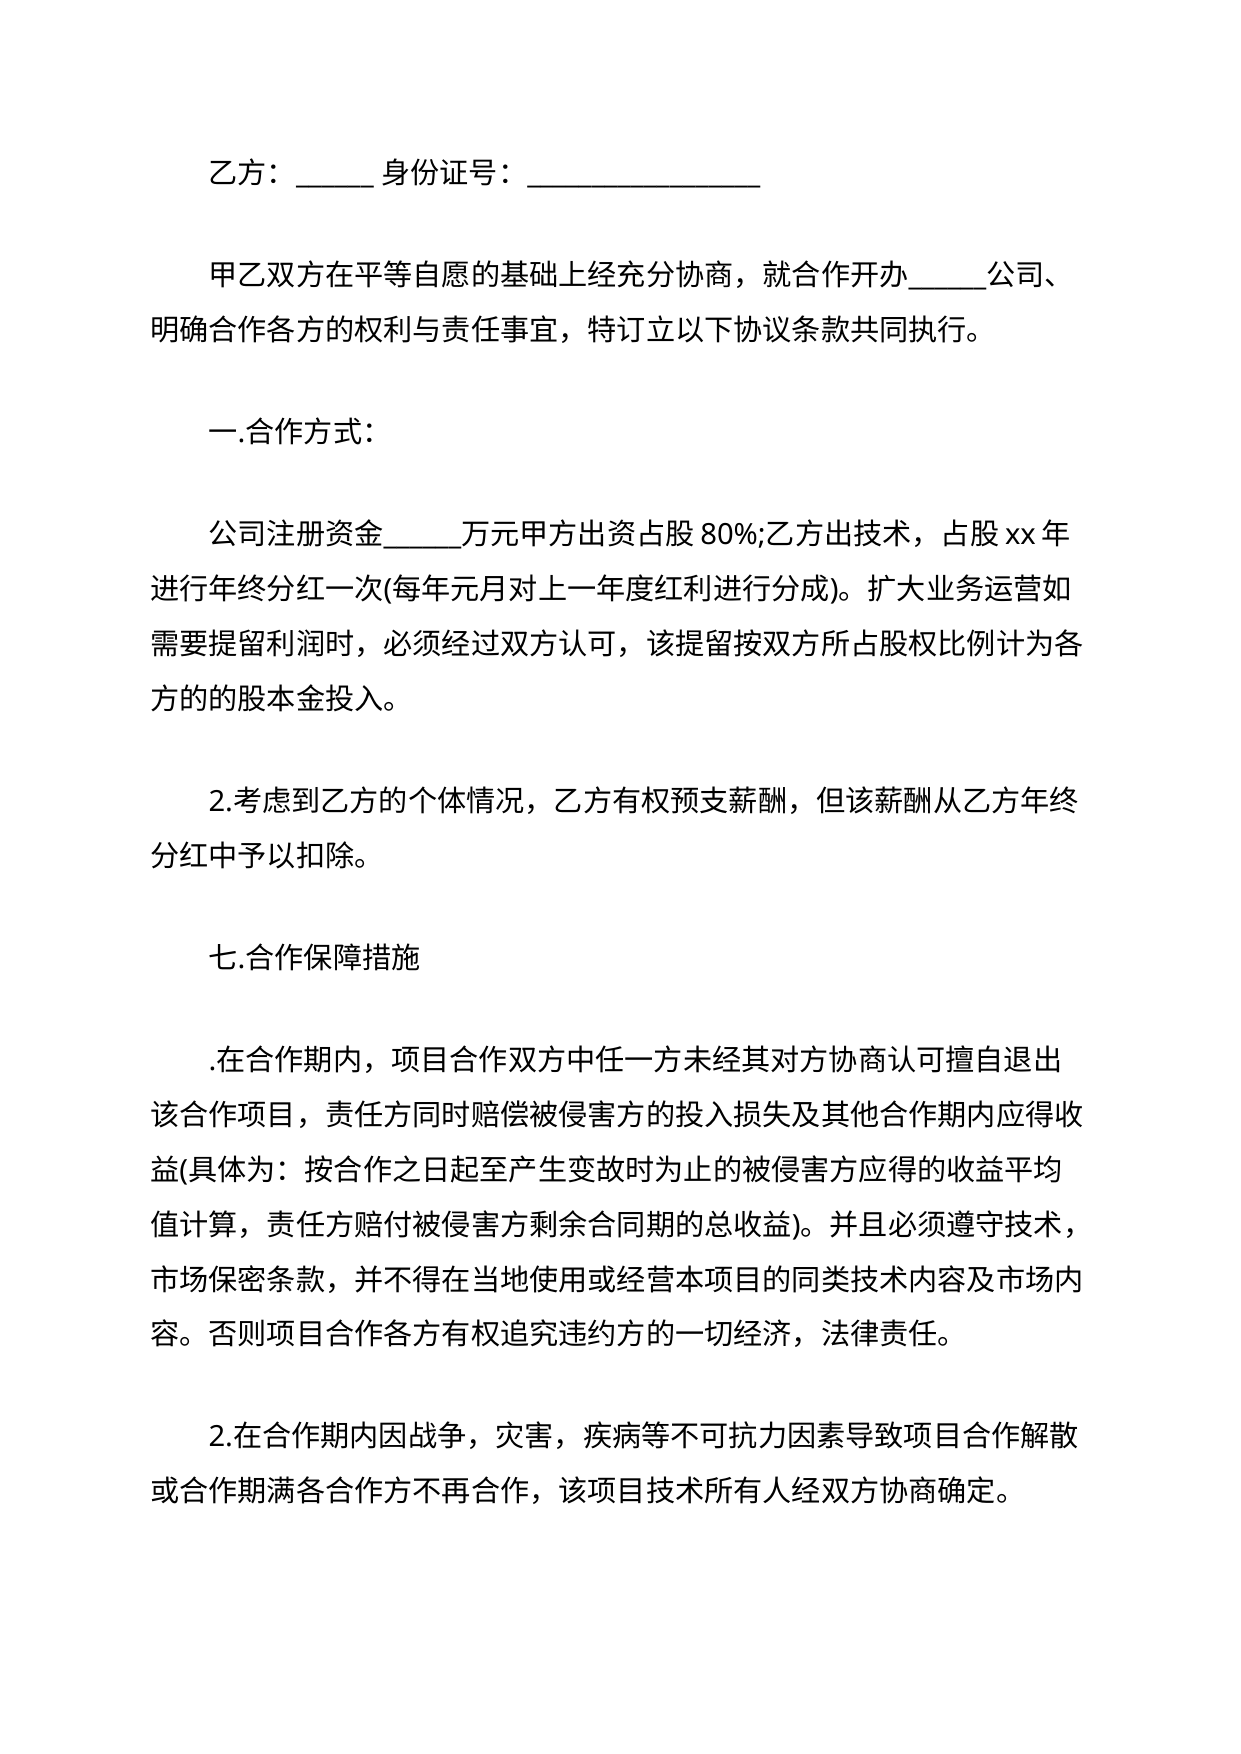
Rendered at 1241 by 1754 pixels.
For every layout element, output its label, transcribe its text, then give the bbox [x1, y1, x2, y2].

text .在合作期内，项目合作双方中任一方未经其对方协商认可擅自退出该合作项目，责任方同时赔偿被侵害方的投入损失及其他合作期内应得收益(具体为：按合作之日起至产生变故时为止的被侵害方应得的收益平均值计算，责任方赔付被侵害方剩余合同期的总收益)。并且必须遵守技术，市场保密条款，并不得在当地使用或经营本项目的同类技术内容及市场内容。否则项目合作各方有权追究违约方的一切经济，法律责任。 [150, 1036, 1090, 1353]
text 2.在合作期内因战争，灾害，疾病等不可抗力因素导致项目合作解散或合作期满各合作方不再合作，该项目技术所有人经双方协商确定。 [150, 1413, 1090, 1510]
text 公司注册资金______万元甲方出资占股80%;乙方出技术，占股xx年进行年终分红一次(每年元月对上一年度红利进行分成)。扩大业务运营如需要提留利润时，必须经过双方认可，该提留按双方所占股权比例计为各方的的股本金投入。 [150, 511, 1090, 718]
text 甲乙双方在平等自愿的基础上经充分协商，就合作开办______公司、明确合作各方的权利与责任事宜，特订立以下协议条款共同执行。 [150, 252, 1090, 349]
text 七.合作保障措施 [150, 934, 1090, 977]
text 2.考虑到乙方的个体情况，乙方有权预支薪酬，但该薪酬从乙方年终分红中予以扣除。 [150, 777, 1090, 875]
text 乙方：______ 身份证号：__________________ [150, 150, 1090, 192]
text 一.合作方式： [150, 409, 1090, 451]
